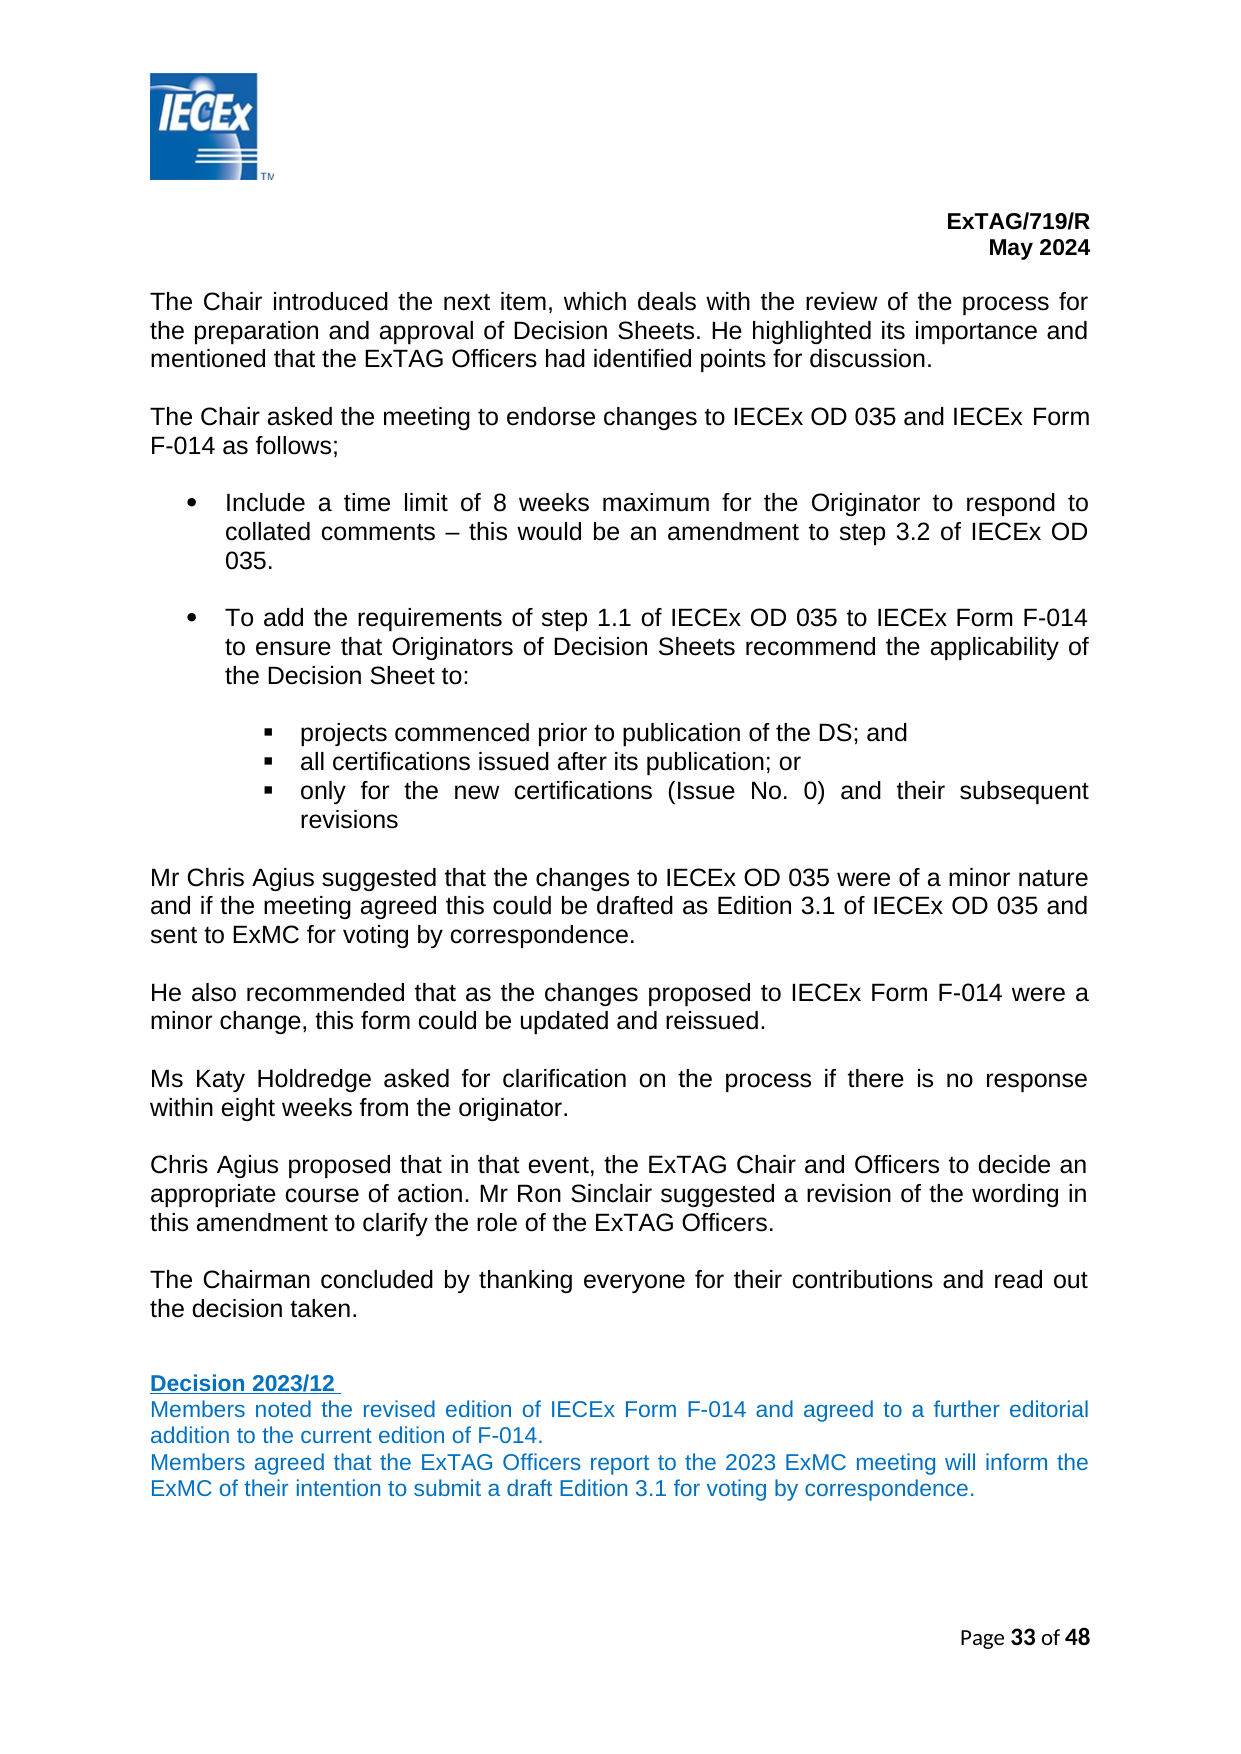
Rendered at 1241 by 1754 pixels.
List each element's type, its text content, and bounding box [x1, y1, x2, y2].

picture [150, 73, 274, 180]
list all certifications issued after its publication; or [262, 747, 1090, 776]
text The Chair introduced the next item, which deals with the review of the process for the preparation and approval of Decision Sheets. He highlighted its importance and mentioned that the ExTAG Officers had identified points for discussion. [150, 287, 1090, 373]
list only for the new certifications (Issue No. 0) and their subsequent revisions [262, 776, 1090, 834]
text The Chairman concluded by thanking everyone for their contributions and read out the decision taken. [150, 1265, 1090, 1322]
text Chris Agius proposed that in that event, the ExTAG Chair and Officers to decide an appropriate course of action. Mr Ron Sinclair suggested a revision of the wording in this amendment to clarify the role of the ExTAG Officers. [150, 1150, 1090, 1236]
text Decision 2023/12 [150, 1370, 1090, 1396]
text The Chair asked the meeting to endorse changes to IECEx OD 035 and IECEx Form F-014 as follows; [150, 402, 1090, 459]
text Ms Katy Holdredge asked for clarification on the process if there is no response within eight weeks from the originator. [150, 1064, 1090, 1121]
list Include a time limit of 8 weeks maximum for the Originator to respond to collated comments – this would be an amendment to step 3.2 of IECEx OD 035. [187, 488, 1090, 574]
text Members agreed that the ExTAG Officers report to the 2023 ExMC meeting will inform the ExMC of their intention to submit a draft Edition 3.1 for voting by correspondence. [150, 1449, 1090, 1501]
list To add the requirements of step 1.1 of IECEx OD 035 to IECEx Form F-014 to ensure that Originators of Decision Sheets recommend the applicability of the Decision Sheet to: [187, 603, 1090, 690]
text He also recommended that as the changes proposed to IECEx Form F-014 were a minor change, this form could be updated and reissued. [150, 977, 1090, 1035]
text Members noted the revised edition of IECEx Form F-014 and agreed to a further editorial addition to the current edition of F-014. [150, 1396, 1090, 1449]
list projects commenced prior to publication of the DS; and [262, 718, 1090, 747]
text Mr Chris Agius suggested that the changes to IECEx OD 035 were of a minor nature and if the meeting agreed this could be drafted as Edition 3.1 of IECEx OD 035 and sent to ExMC for voting by correspondence. [150, 862, 1090, 949]
